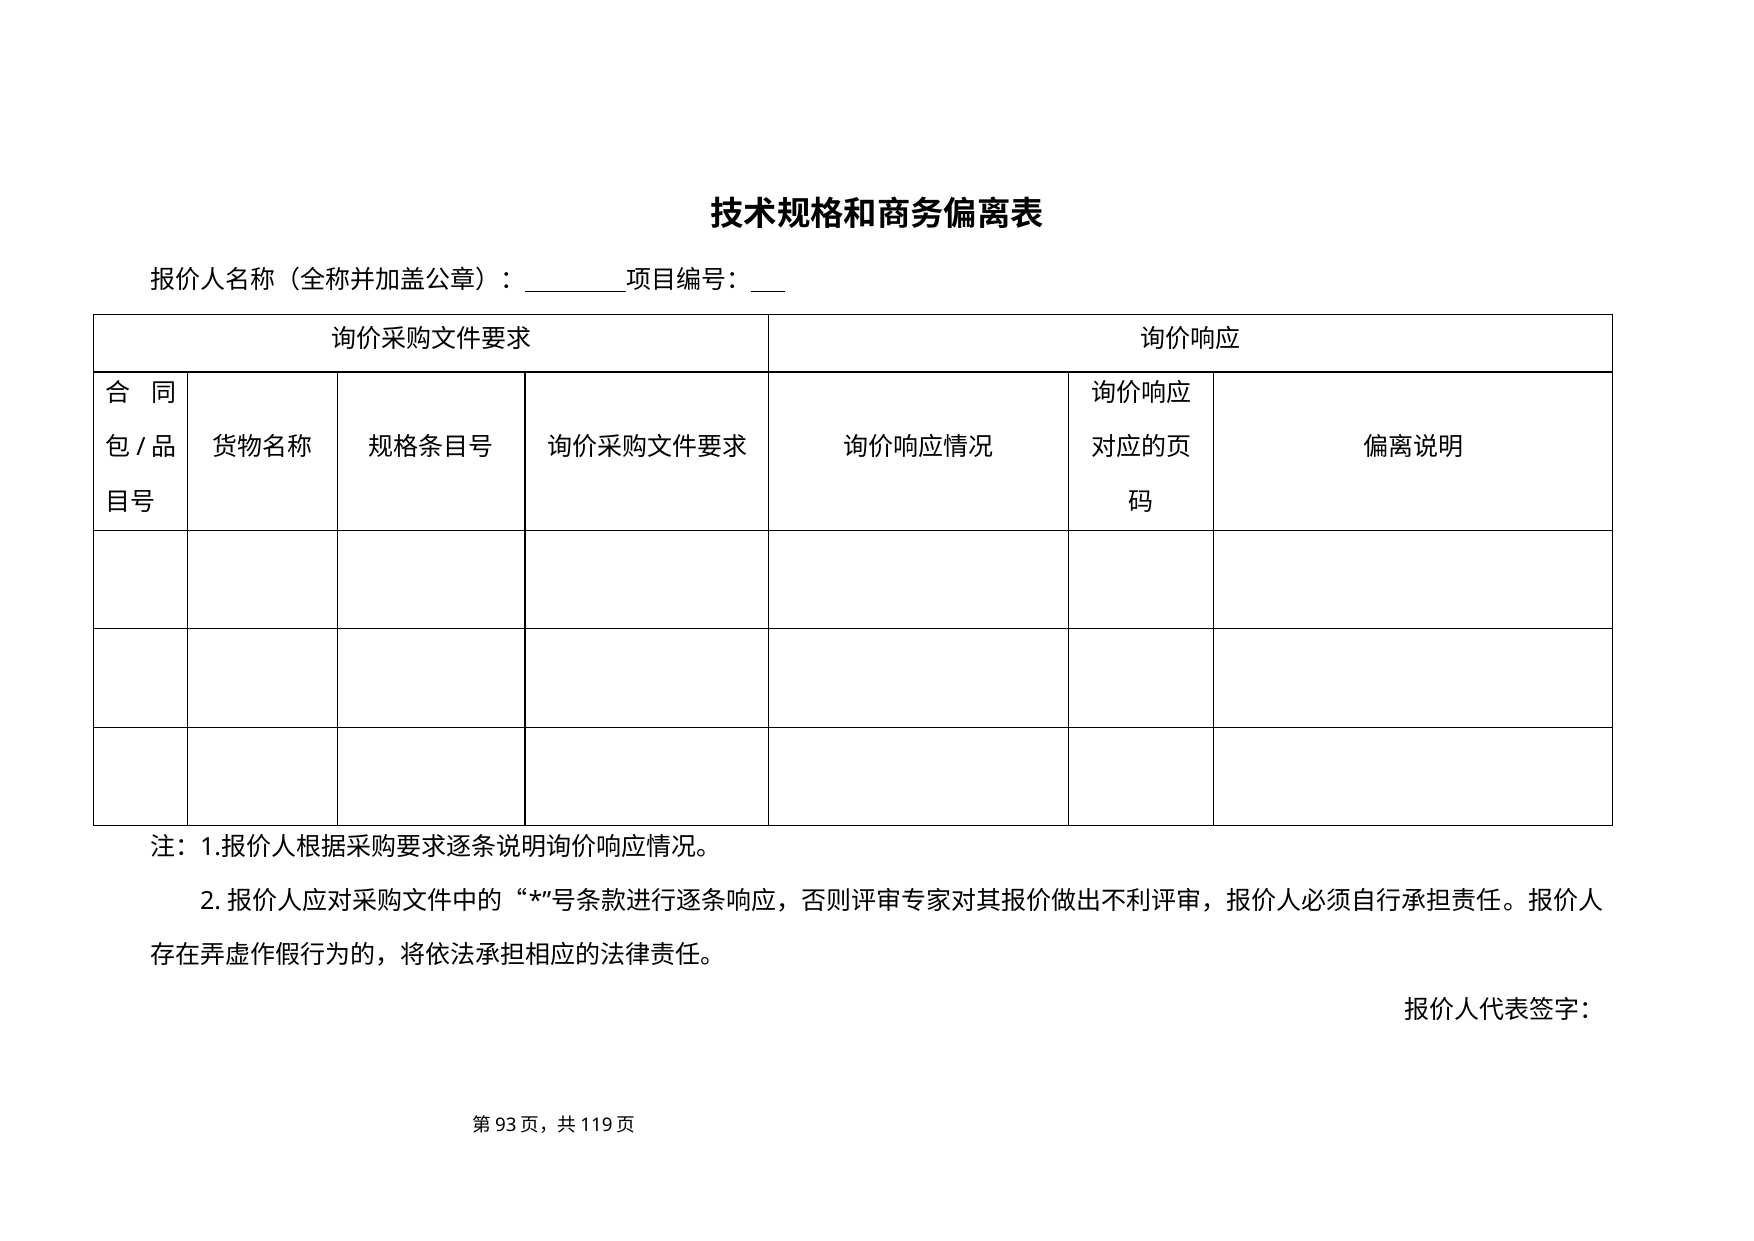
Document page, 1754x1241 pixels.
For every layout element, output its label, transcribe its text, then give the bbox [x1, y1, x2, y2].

table_cell 询价采购文件要求 [526, 373, 768, 530]
text 技术规格和商务偏离表 [150, 187, 1604, 235]
table_cell [94, 728, 187, 825]
table_cell [188, 728, 337, 825]
table_cell [338, 629, 524, 727]
table_cell [338, 531, 524, 628]
table_cell [769, 629, 1068, 727]
table_cell 货物名称 [188, 373, 337, 530]
table_cell 询价响应对应的页码 [1069, 373, 1213, 530]
table_cell [1214, 728, 1612, 825]
table_cell 询价响应情况 [769, 373, 1068, 530]
table_cell 规格条目号 [338, 373, 524, 530]
table_cell [338, 728, 524, 825]
table_cell [1214, 629, 1612, 727]
table_cell [526, 728, 768, 825]
table_cell 合同包/品目号 [94, 373, 187, 530]
table_cell [188, 629, 337, 727]
text 报价人名称（全称并加盖公章）： 项目编号： [150, 259, 1604, 296]
table_cell [94, 629, 187, 727]
table_header 询价响应 [769, 315, 1612, 371]
table_cell [526, 531, 768, 628]
table_cell 偏离说明 [1214, 373, 1612, 530]
table_cell [769, 728, 1068, 825]
table_cell [526, 629, 768, 727]
text 2. 报价人应对采购文件中的“*”号条款进行逐条响应，否则评审专家对其报价做出不利评审，报价人必须自行承担责任。报价人存在弄虚作假行为的，将依法承担相应的法律责任。 [150, 880, 1604, 971]
table_cell [1069, 629, 1213, 727]
text 报价人代表签字： [150, 989, 1604, 1025]
table_cell [188, 531, 337, 628]
text 注：1.报价人根据采购要求逐条说明询价响应情况。 [150, 826, 1604, 862]
table_header 询价采购文件要求 [94, 315, 768, 371]
table_cell [1214, 531, 1612, 628]
table_cell [769, 531, 1068, 628]
table_cell [94, 531, 187, 628]
table_cell [1069, 728, 1213, 825]
table_cell [1069, 531, 1213, 628]
